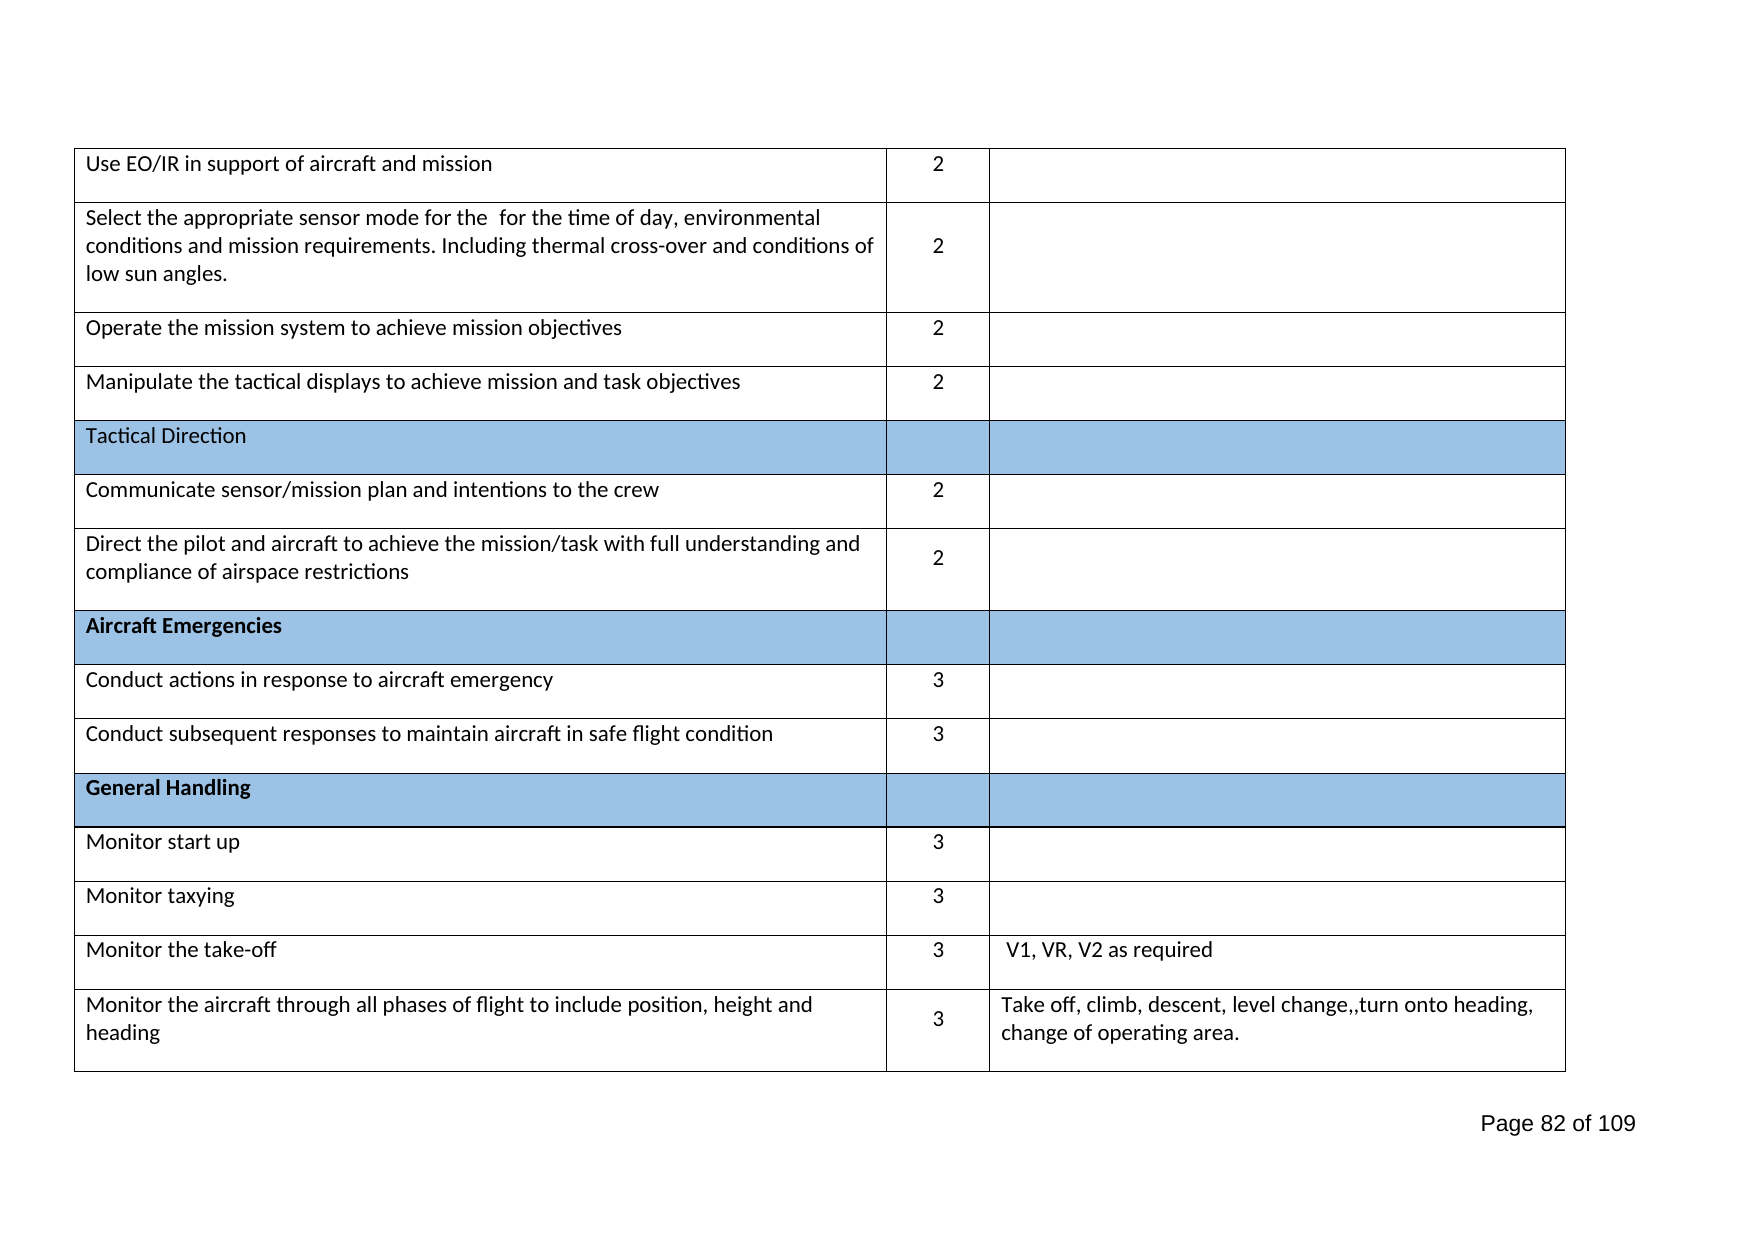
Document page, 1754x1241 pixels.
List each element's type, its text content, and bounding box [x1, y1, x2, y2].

table_cell Conduct actions in response to aircraft emergency [75, 665, 886, 718]
table_cell Monitor the aircraft through all phases of flight to include position, height and heading [75, 990, 886, 1071]
table_cell [990, 367, 1565, 420]
table_cell 3 [887, 882, 989, 934]
table_cell [990, 665, 1565, 718]
table_cell [887, 611, 989, 664]
table_cell [990, 149, 1565, 202]
table_cell 2 [887, 475, 989, 528]
table_cell Take off, climb, descent, level change,,turn onto heading, change of operating area. [990, 990, 1565, 1071]
table_cell [887, 421, 989, 474]
table_cell 2 [887, 529, 989, 610]
table_cell Manipulate the tactical displays to achieve mission and task objectives [75, 367, 886, 420]
table_cell Operate the mission system to achieve mission objectives [75, 313, 886, 366]
table_cell [887, 774, 989, 826]
table_cell Communicate sensor/mission plan and intentions to the crew [75, 475, 886, 528]
table_cell [990, 313, 1565, 366]
table_cell [990, 719, 1565, 772]
table_cell [990, 611, 1565, 664]
table_cell 3 [887, 719, 989, 772]
table_cell Conduct subsequent responses to maintain aircraft in safe flight condition [75, 719, 886, 772]
table_cell Monitor taxying [75, 882, 886, 934]
table_cell [990, 475, 1565, 528]
table_cell [990, 421, 1565, 474]
table_cell Tactical Direction [75, 421, 886, 474]
table_cell [990, 882, 1565, 934]
table_cell General Handling [75, 774, 886, 826]
table_cell Select the appropriate sensor mode for the for the time of day, environmental conditions and mission requirements. Including thermal cross-over and conditions of low sun angles. [75, 203, 886, 312]
table_cell Aircraft Emergencies [75, 611, 886, 664]
table_cell [990, 203, 1565, 312]
table_cell 2 [887, 149, 989, 202]
table_cell Monitor the take-off [75, 936, 886, 989]
table_cell [990, 774, 1565, 826]
table_cell [990, 828, 1565, 881]
table_cell [990, 529, 1565, 610]
table_cell V1, VR, V2 as required [990, 936, 1565, 989]
table_cell 2 [887, 203, 989, 312]
table_cell 3 [887, 665, 989, 718]
table_cell Use EO/IR in support of aircraft and mission [75, 149, 886, 202]
table_cell Direct the pilot and aircraft to achieve the mission/task with full understanding and compliance of airspace restrictions [75, 529, 886, 610]
table_cell 2 [887, 367, 989, 420]
table_cell Monitor start up [75, 828, 886, 881]
table_cell 3 [887, 990, 989, 1071]
table_cell 3 [887, 828, 989, 881]
table_cell 3 [887, 936, 989, 989]
table_cell 2 [887, 313, 989, 366]
